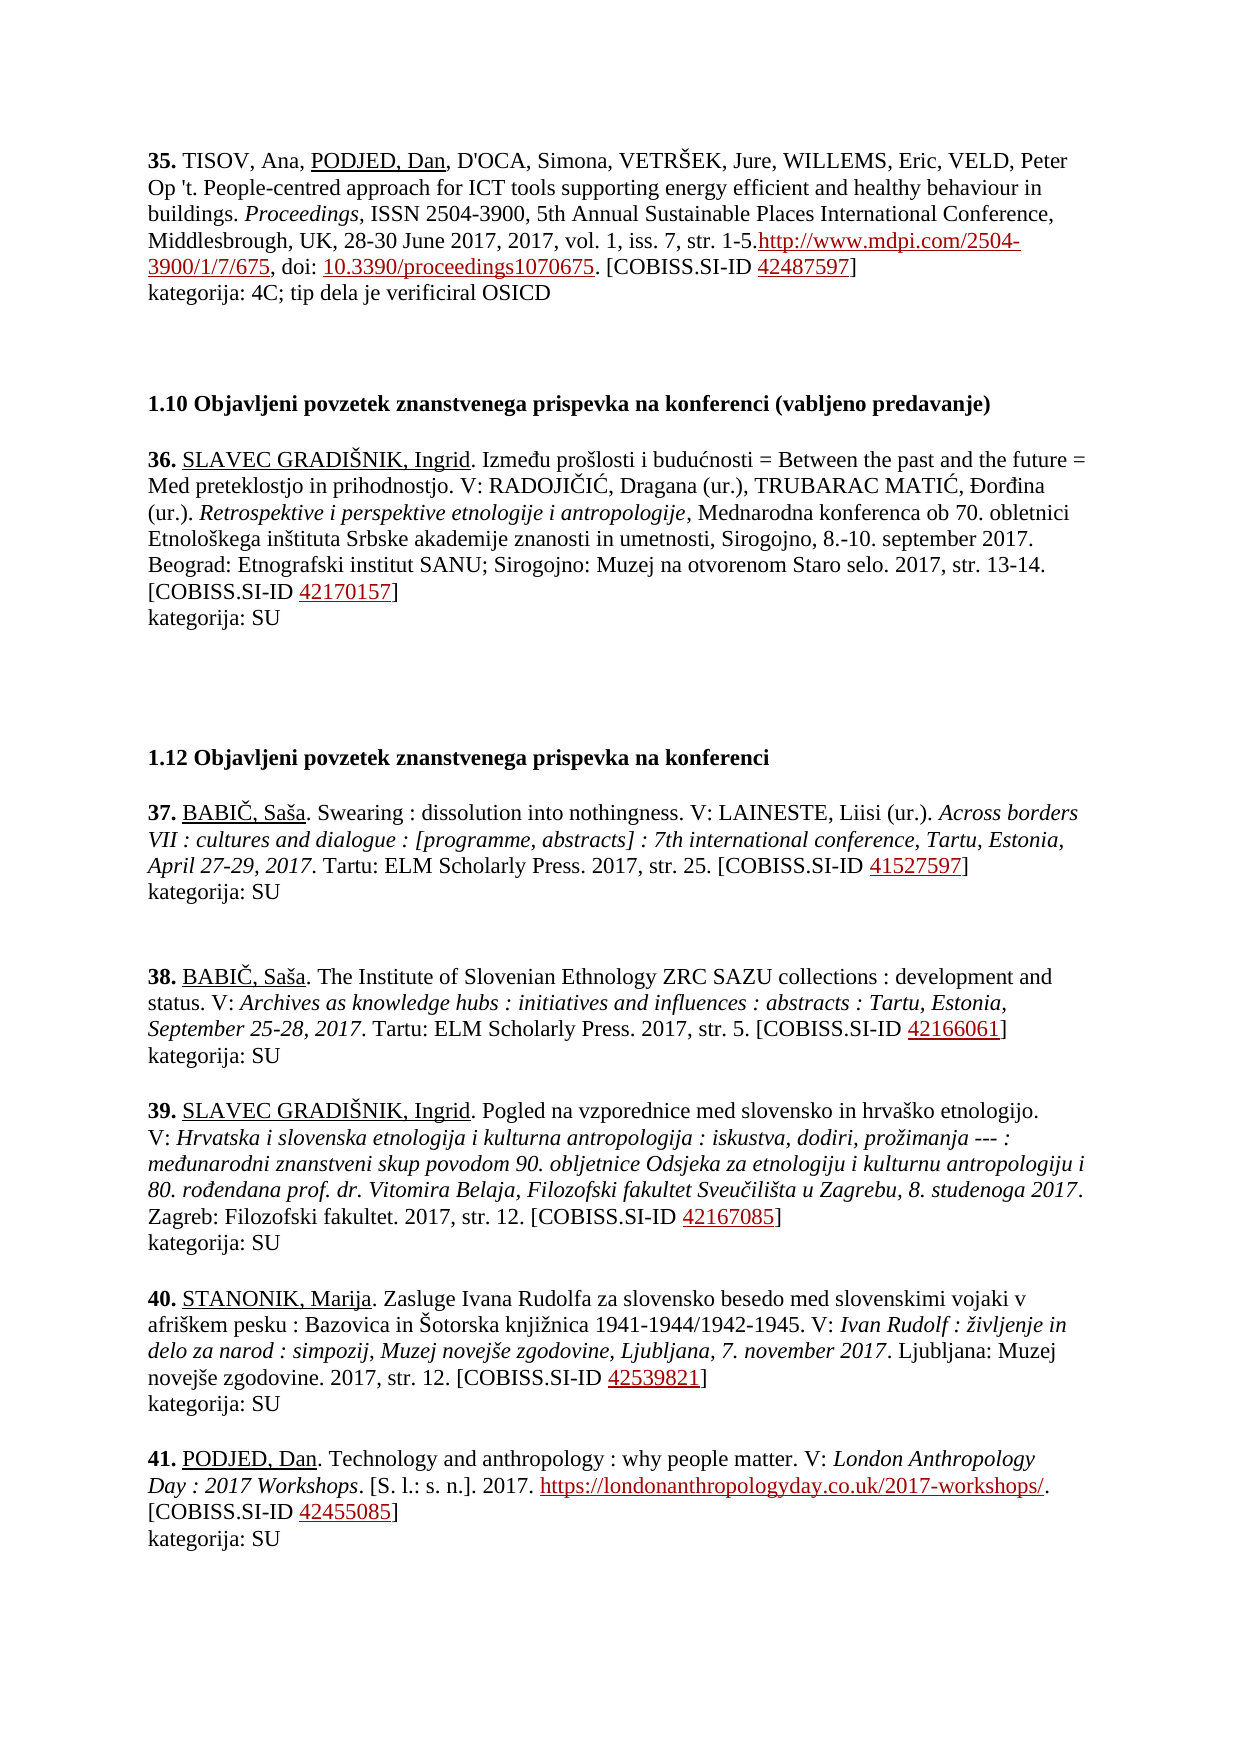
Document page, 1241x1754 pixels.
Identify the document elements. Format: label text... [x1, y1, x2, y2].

text 1.10 Objavljeni povzetek znanstvenega prispevka na konferenci (vabljeno predavanje) [148, 390, 1093, 417]
text 40. STANONIK, Marija. Zasluge Ivana Rudolfa za slovensko besedo med slovenskimi vojaki v afriškem pesku : Bazovica in Šotorska knjižnica 1941-1944/1942-1945. V: Ivan Rudolf : življenje in delo za narod : simpozij, Muzej novejše zgodovine, Ljubljana, 7. november 2017. Ljubljana: Muzej novejše zgodovine. 2017, str. 12. [COBISS.SI-ID 42539821] kategorija: SU [148, 1284, 1093, 1416]
text 35. TISOV, Ana, PODJED, Dan, D'OCA, Simona, VETRŠEK, Jure, WILLEMS, Eric, VELD, Peter Op 't. People-centred approach for ICT tools supporting energy efficient and healthy behaviour in buildings. Proceedings, ISSN 2504-3900, 5th Annual Sustainable Places International Conference, Middlesbrough, UK, 28-30 June 2017, 2017, vol. 1, iss. 7, str. 1-5.http://www.mdpi.com/2504-3900/1/7/675, doi: 10.3390/proceedings1070675. [COBISS.SI-ID 42487597] kategorija: 4C; tip dela je verificiral OSICD [148, 148, 1093, 306]
text 38. BABIČ, Saša. The Institute of Slovenian Ethnology ZRC SAZU collections : development and status. V: Archives as knowledge hubs : initiatives and influences : abstracts : Tartu, Estonia, September 25-28, 2017. Tartu: ELM Scholarly Press. 2017, str. 5. [COBISS.SI-ID 42166061] kategorija: SU [148, 963, 1093, 1068]
text 39. SLAVEC GRADIŠNIK, Ingrid. Pogled na vzporednice med slovensko in hrvaško etnologijo. V: Hrvatska i slovenska etnologija i kulturna antropologija : iskustva, dodiri, prožimanja --- : međunarodni znanstveni skup povodom 90. obljetnice Odsjeka za etnologiju i kulturnu antropologiju i 80. rođendana prof. dr. Vitomira Belaja, Filozofski fakultet Sveučilišta u Zagrebu, 8. studenoga 2017. Zagreb: Filozofski fakultet. 2017, str. 12. [COBISS.SI-ID 42167085] kategorija: SU [148, 1097, 1093, 1255]
text 37. BABIČ, Saša. Swearing : dissolution into nothingness. V: LAINESTE, Liisi (ur.). Across borders VII : cultures and dialogue : [programme, abstracts] : 7th international conference, Tartu, Estonia, April 27-29, 2017. Tartu: ELM Scholarly Press. 2017, str. 25. [COBISS.SI-ID 41527597] kategorija: SU [148, 799, 1093, 933]
text 41. PODJED, Dan. Technology and anthropology : why people matter. V: London Anthropology Day : 2017 Workshops. [S. l.: s. n.]. 2017. https://londonanthropologyday.co.uk/2017-workshops/. [COBISS.SI-ID 42455085] kategorija: SU [148, 1446, 1093, 1551]
text 1.12 Objavljeni povzetek znanstvenega prispevka na konferenci [148, 744, 1093, 770]
text 36. SLAVEC GRADIŠNIK, Ingrid. Između prošlosti i budućnosti = Between the past and the future = Med preteklostjo in prihodnostjo. V: RADOJIČIĆ, Dragana (ur.), TRUBARAC MATIĆ, Đorđina (ur.). Retrospektive i perspektive etnologije i antropologije, Mednarodna konferenca ob 70. obletnici Etnološkega inštituta Srbske akademije znanosti in umetnosti, Sirogojno, 8.-10. september 2017. Beograd: Etnografski institut SANU; Sirogojno: Muzej na otvorenom Staro selo. 2017, str. 13-14. [COBISS.SI-ID 42170157] kategorija: SU [148, 446, 1093, 659]
